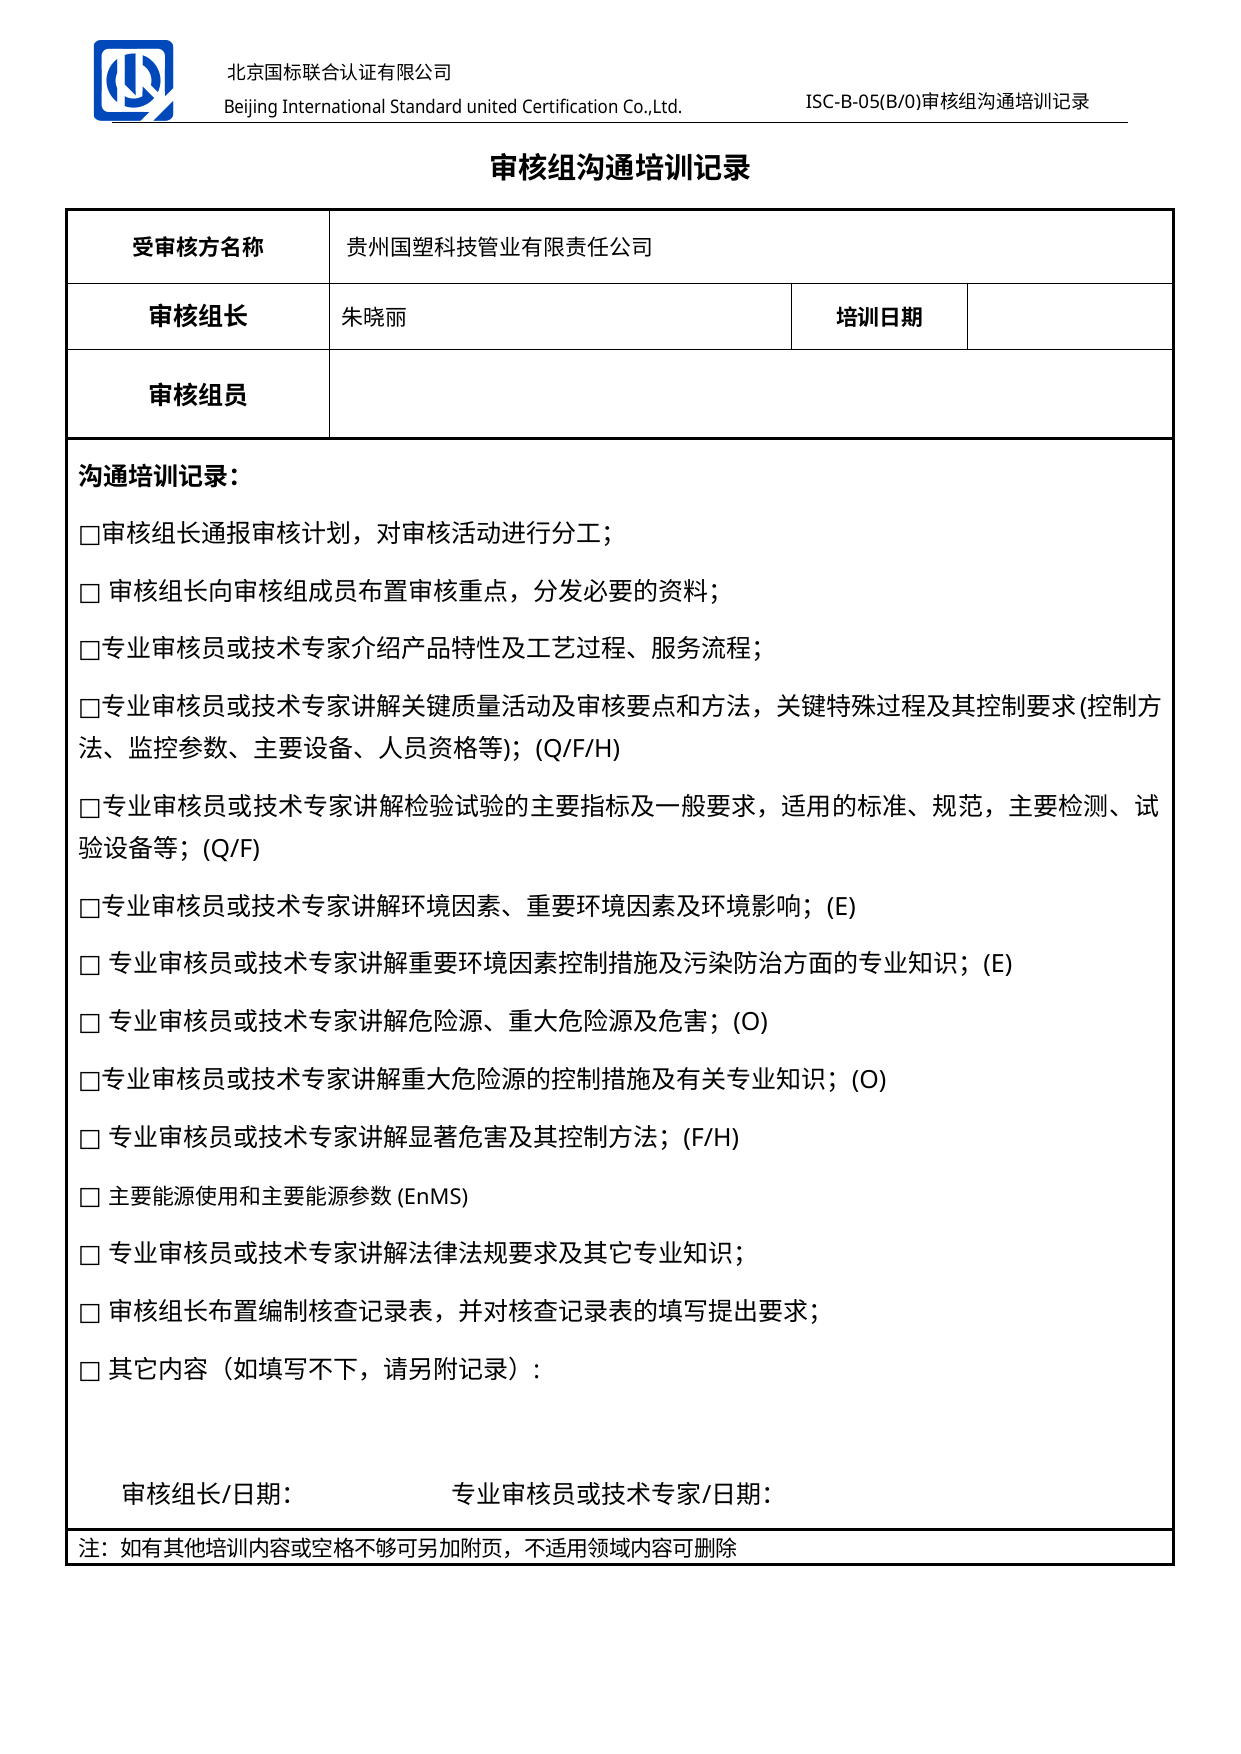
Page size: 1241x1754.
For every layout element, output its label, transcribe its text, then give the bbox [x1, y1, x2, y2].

table_cell 审核组员 [68, 350, 329, 437]
table_header 受审核方名称 [68, 211, 329, 282]
table_cell 朱晓丽 [330, 284, 791, 349]
table_cell 培训日期 [792, 284, 967, 349]
table_cell [968, 284, 1172, 349]
picture [93, 40, 174, 121]
table_cell 沟通培训记录： □审核组长通报审核计划，对审核活动进行分工； □ 审核组长向审核组成员布置审核重点，分发必要的资料； □专业审核员或技术专家介绍产品特性及工艺过程、服务流程； □专业审核员或技术专家讲解关键质量活动及审核要点和方法，关键特殊过程及其控制要求(控制方法、监控参数、主要设备、人员资格等)；(Q/F/H) □专业审核员或技术专家讲解检验试验的主要指标及一般要求，适用的标准、规范，主要检测、试验设备等；(Q/F) □专业审核员或技术专家讲解环境因素、重要环境因素及环境影响；(E) □ 专业审核员或技术专家讲解重要环境因素控制措施及污染防治方面的专业知识；(E) □ 专业审核员或技术专家讲解危险源、重大危险源及危害；(O) □专业审核员或技术专家讲解重大危险源的控制措施及有关专业知识；(O) □ 专业审核员或技术专家讲解显著危害及其控制方法；(F/H) □ 主要能源使用和主要能源参数 (EnMS) □ 专业审核员或技术专家讲解法律法规要求及其它专业知识； □ 审核组长布置编制核查记录表，并对核查记录表的填写提出要求； □ 其它内容（如填写不下，请另附记录）: 审核组长/日期： 专业审核员或技术专家/日期： [68, 440, 1172, 1528]
table_header 贵州国塑科技管业有限责任公司 [330, 211, 1172, 282]
table_cell 注：如有其他培训内容或空格不够可另加附页，不适用领域内容可删除 [68, 1531, 1172, 1563]
table_cell [330, 350, 1172, 437]
table_cell 审核组长 [68, 284, 329, 349]
text 审核组沟通培训记录 [112, 144, 1128, 186]
